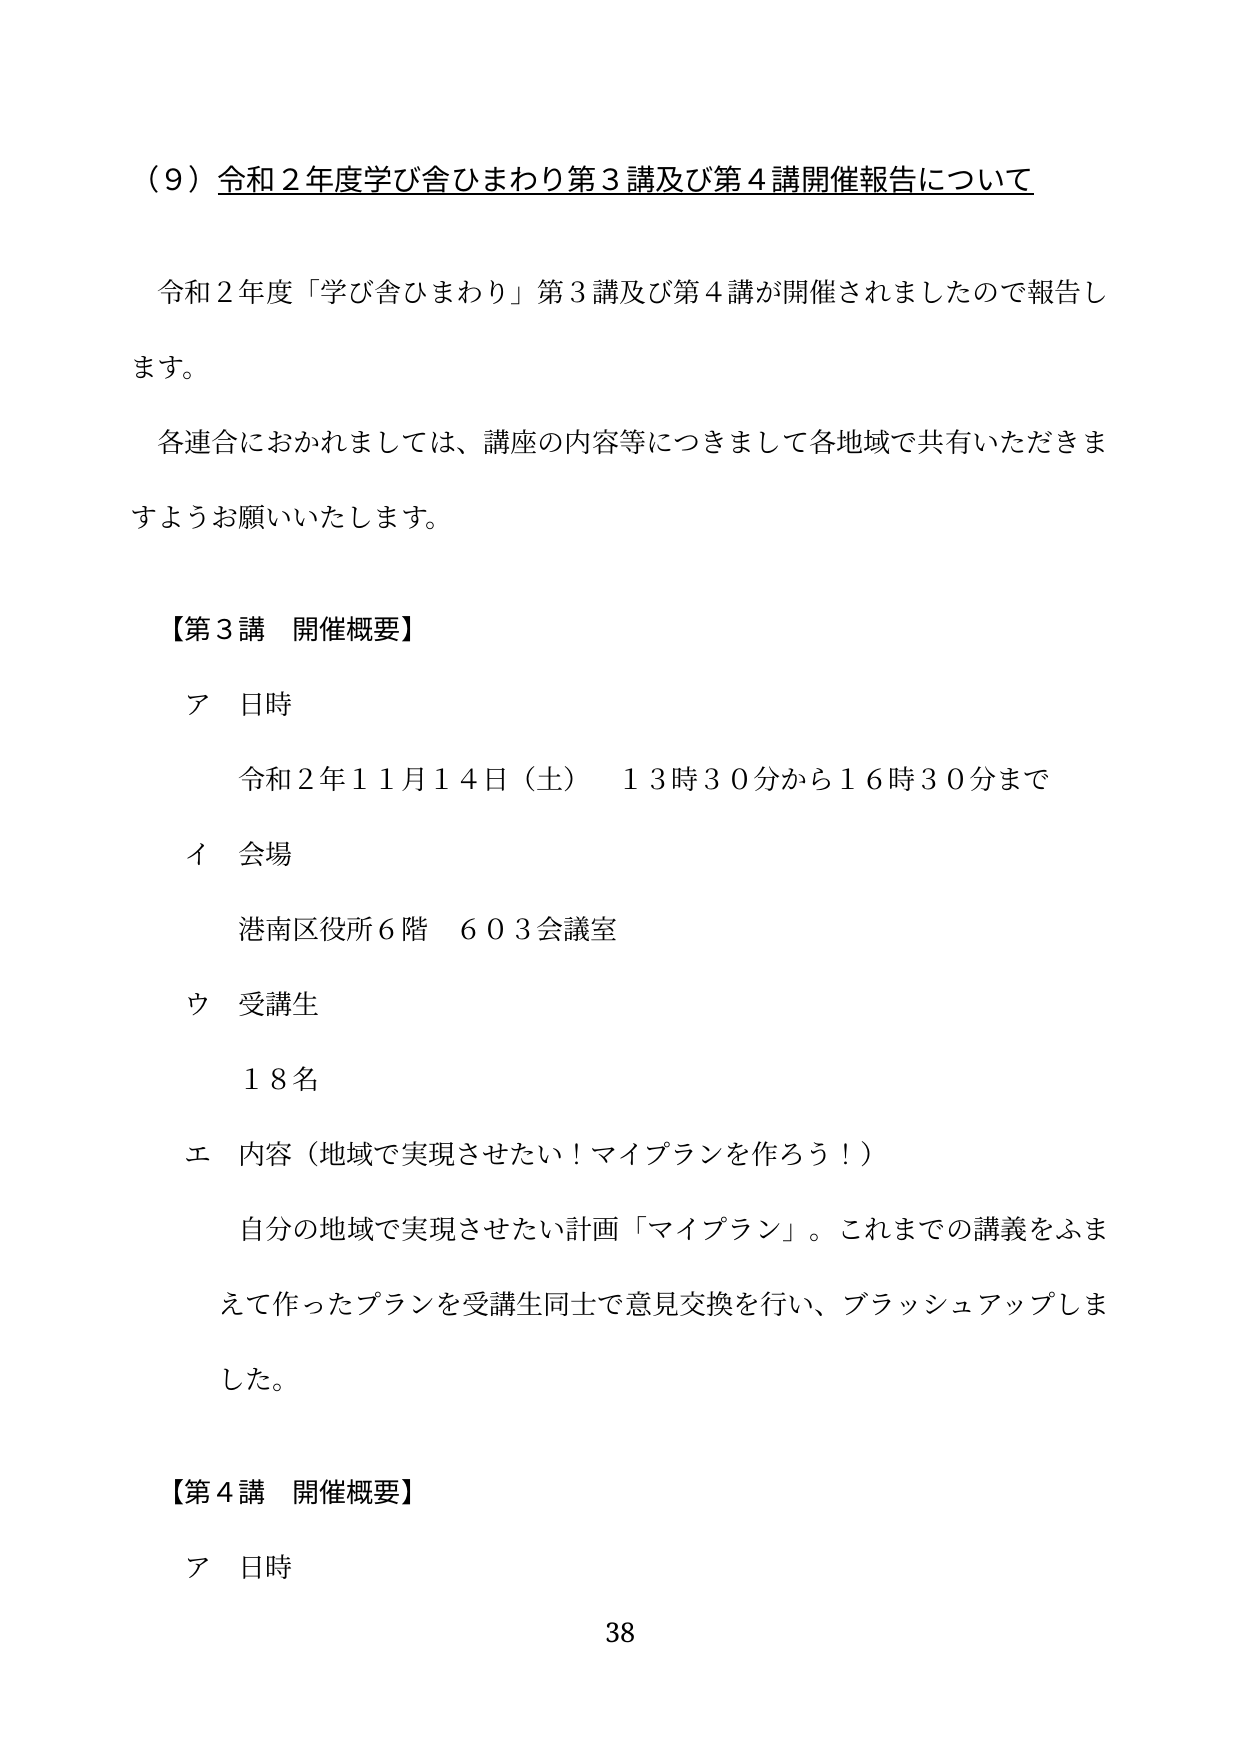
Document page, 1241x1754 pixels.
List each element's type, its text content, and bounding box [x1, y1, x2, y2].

text 【第３講 開催概要】 [130, 591, 1110, 666]
text エ 内容（地域で実現させたい！マイプランを作ろう！） [130, 1116, 1110, 1191]
text 令和２年１１月１４日（土） １３時３０分から１６時３０分まで [130, 741, 1110, 816]
text ア 日時 [130, 666, 1110, 741]
text 自分の地域で実現させたい計画「マイプラン」。これまでの講義をふまえて作ったプランを受講生同士で意見交換を行い、ブラッシュアップしました。 [218, 1191, 1110, 1416]
text 令和２年度「学び舎ひまわり」第３講及び第４講が開催されましたので報告します。 [130, 253, 1110, 403]
text １８名 [130, 1041, 1110, 1116]
text イ 会場 [130, 816, 1110, 891]
text ア 日時 [130, 1528, 1110, 1603]
text 各連合におかれましては、講座の内容等につきまして各地域で共有いただきますようお願いいたします。 [130, 403, 1110, 553]
text （９）令和２年度学び舎ひまわり第３講及び第４講開催報告について [130, 141, 1110, 216]
text 【第４講 開催概要】 [130, 1453, 1110, 1528]
text 港南区役所６階 ６０３会議室 [130, 891, 1110, 966]
text ウ 受講生 [130, 966, 1110, 1041]
